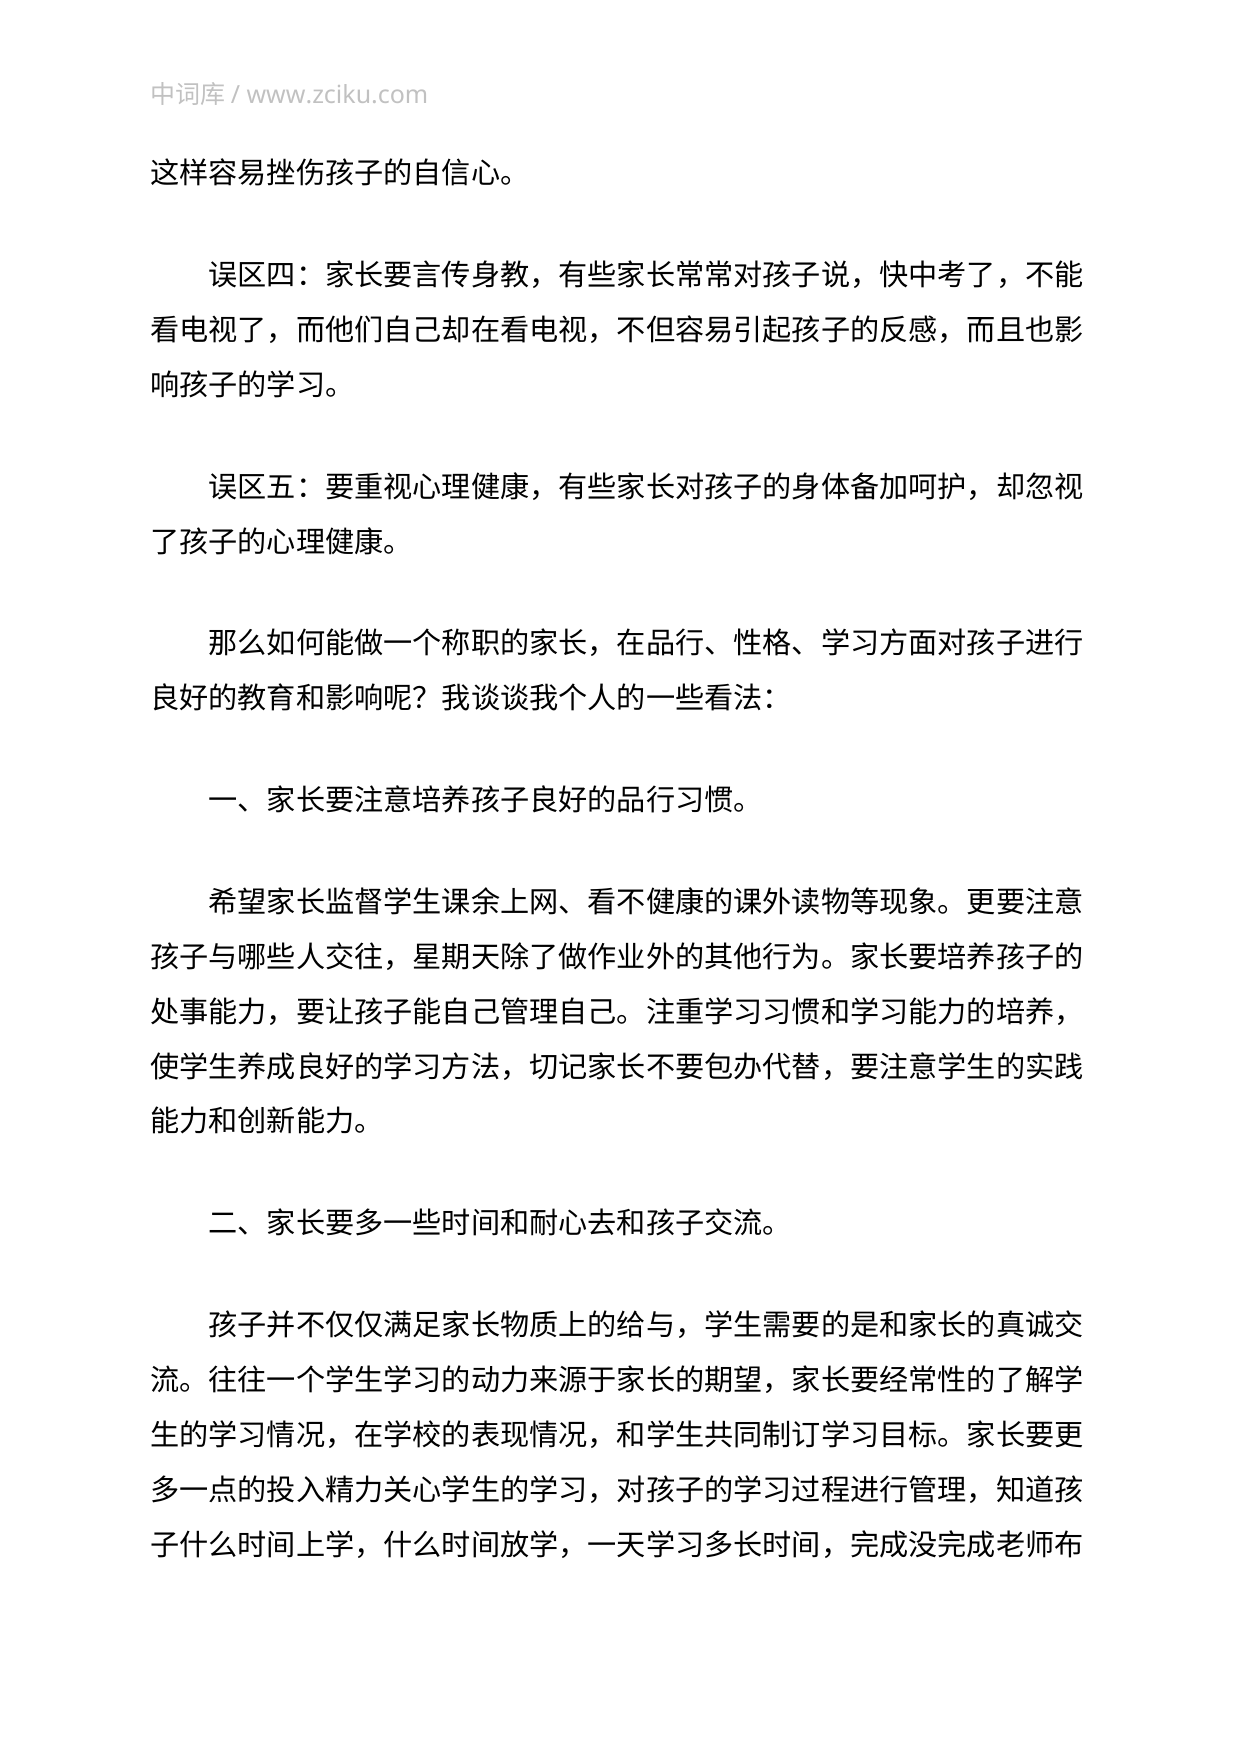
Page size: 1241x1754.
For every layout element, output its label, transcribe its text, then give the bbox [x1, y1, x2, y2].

text 二、家长要多一些时间和耐心去和孩子交流。 [150, 1200, 1090, 1242]
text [150, 150, 1090, 192]
text 一、家长要注意培养孩子良好的品行习惯。 [150, 777, 1090, 819]
text 希望家长监督学生课余上网、看不健康的课外读物等现象。更要注意孩子与哪些人交往，星期天除了做作业外的其他行为。家长要培养孩子的处事能力，要让孩子能自己管理自己。注重学习习惯和学习能力的培养，使学生养成良好的学习方法，切记家长不要包办代替，要注意学生的实践能力和创新能力。 [150, 878, 1090, 1140]
text 误区四：家长要言传身教，有些家长常常对孩子说，快中考了，不能看电视了，而他们自己却在看电视，不但容易引起孩子的反感，而且也影响孩子的学习。 [150, 252, 1090, 404]
text 那么如何能做一个称职的家长，在品行、性格、学习方面对孩子进行良好的教育和影响呢？我谈谈我个人的一些看法： [150, 620, 1090, 717]
text 误区五：要重视心理健康，有些家长对孩子的身体备加呵护，却忽视了孩子的心理健康。 [150, 463, 1090, 561]
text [150, 1302, 1090, 1563]
